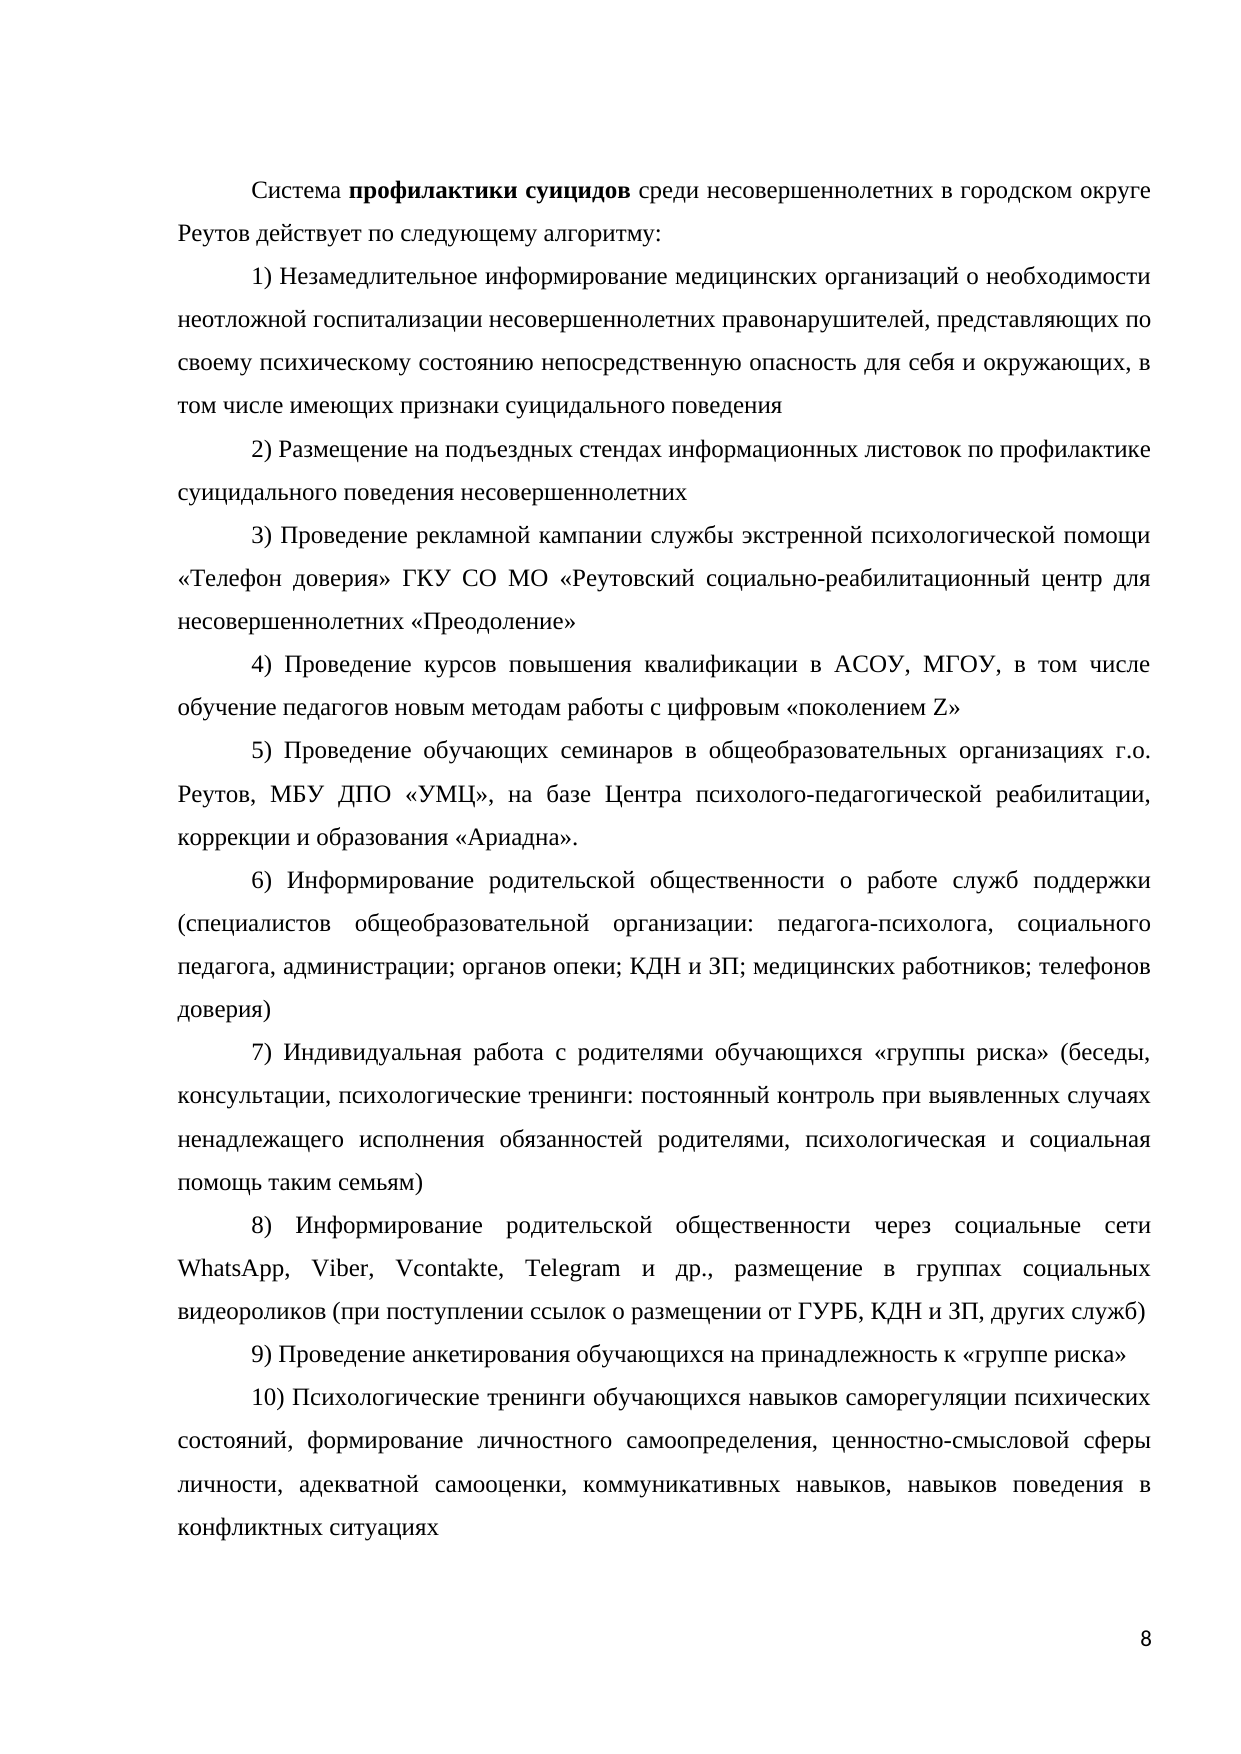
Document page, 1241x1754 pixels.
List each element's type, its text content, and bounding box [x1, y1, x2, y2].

text 8) Информирование родительской общественности через социальные сети WhatsApp, Viber, Vcontakte, Telegram и др., размещение в группах социальных видеороликов (при поступлении ссылок о размещении от ГУРБ, КДН и ЗП, других служб) [177, 1210, 1152, 1325]
text 2) Размещение на подъездных стендах информационных листовок по профилактике суицидального поведения несовершеннолетних [177, 434, 1152, 506]
text 1) Незамедлительное информирование медицинских организаций о необходимости неотложной госпитализации несовершеннолетних правонарушителей, представляющих по своему психическому состоянию непосредственную опасность для себя и окружающих, в том числе имеющих признаки суицидального поведения [177, 261, 1152, 419]
text 3) Проведение рекламной кампании службы экстренной психологической помощи «Телефон доверия» ГКУ СО МО «Реутовский социально-реабилитационный центр для несовершеннолетних «Преодоление» [177, 520, 1152, 635]
text Система профилактики суицидов среди несовершеннолетних в городском округе Реутов действует по следующему алгоритму: [177, 175, 1152, 247]
text 6) Информирование родительской общественности о работе служб поддержки (специалистов общеобразовательной организации: педагога-психолога, социального педагога, администрации; органов опеки; КДН и ЗП; медицинских работников; телефонов доверия) [177, 865, 1152, 1023]
text 7) Индивидуальная работа с родителями обучающихся «группы риска» (беседы, консультации, психологические тренинги: постоянный контроль при выявленных случаях ненадлежащего исполнения обязанностей родителями, психологическая и социальная помощь таким семьям) [177, 1037, 1152, 1196]
text 10) Психологические тренинги обучающихся навыков саморегуляции психических состояний, формирование личностного самоопределения, ценностно-смысловой сферы личности, адекватной самооценки, коммуникативных навыков, навыков поведения в конфликтных ситуациях [177, 1382, 1152, 1541]
text 9) Проведение анкетирования обучающихся на принадлежность к «группе риска» [177, 1339, 1152, 1368]
text 5) Проведение обучающих семинаров в общеобразовательных организациях г.о. Реутов, МБУ ДПО «УМЦ», на базе Центра психолого-педагогической реабилитации, коррекции и образования «Ариадна». [177, 736, 1152, 851]
text 4) Проведение курсов повышения квалификации в АСОУ, МГОУ, в том числе обучение педагогов новым методам работы с цифровым «поколением Z» [177, 649, 1152, 721]
